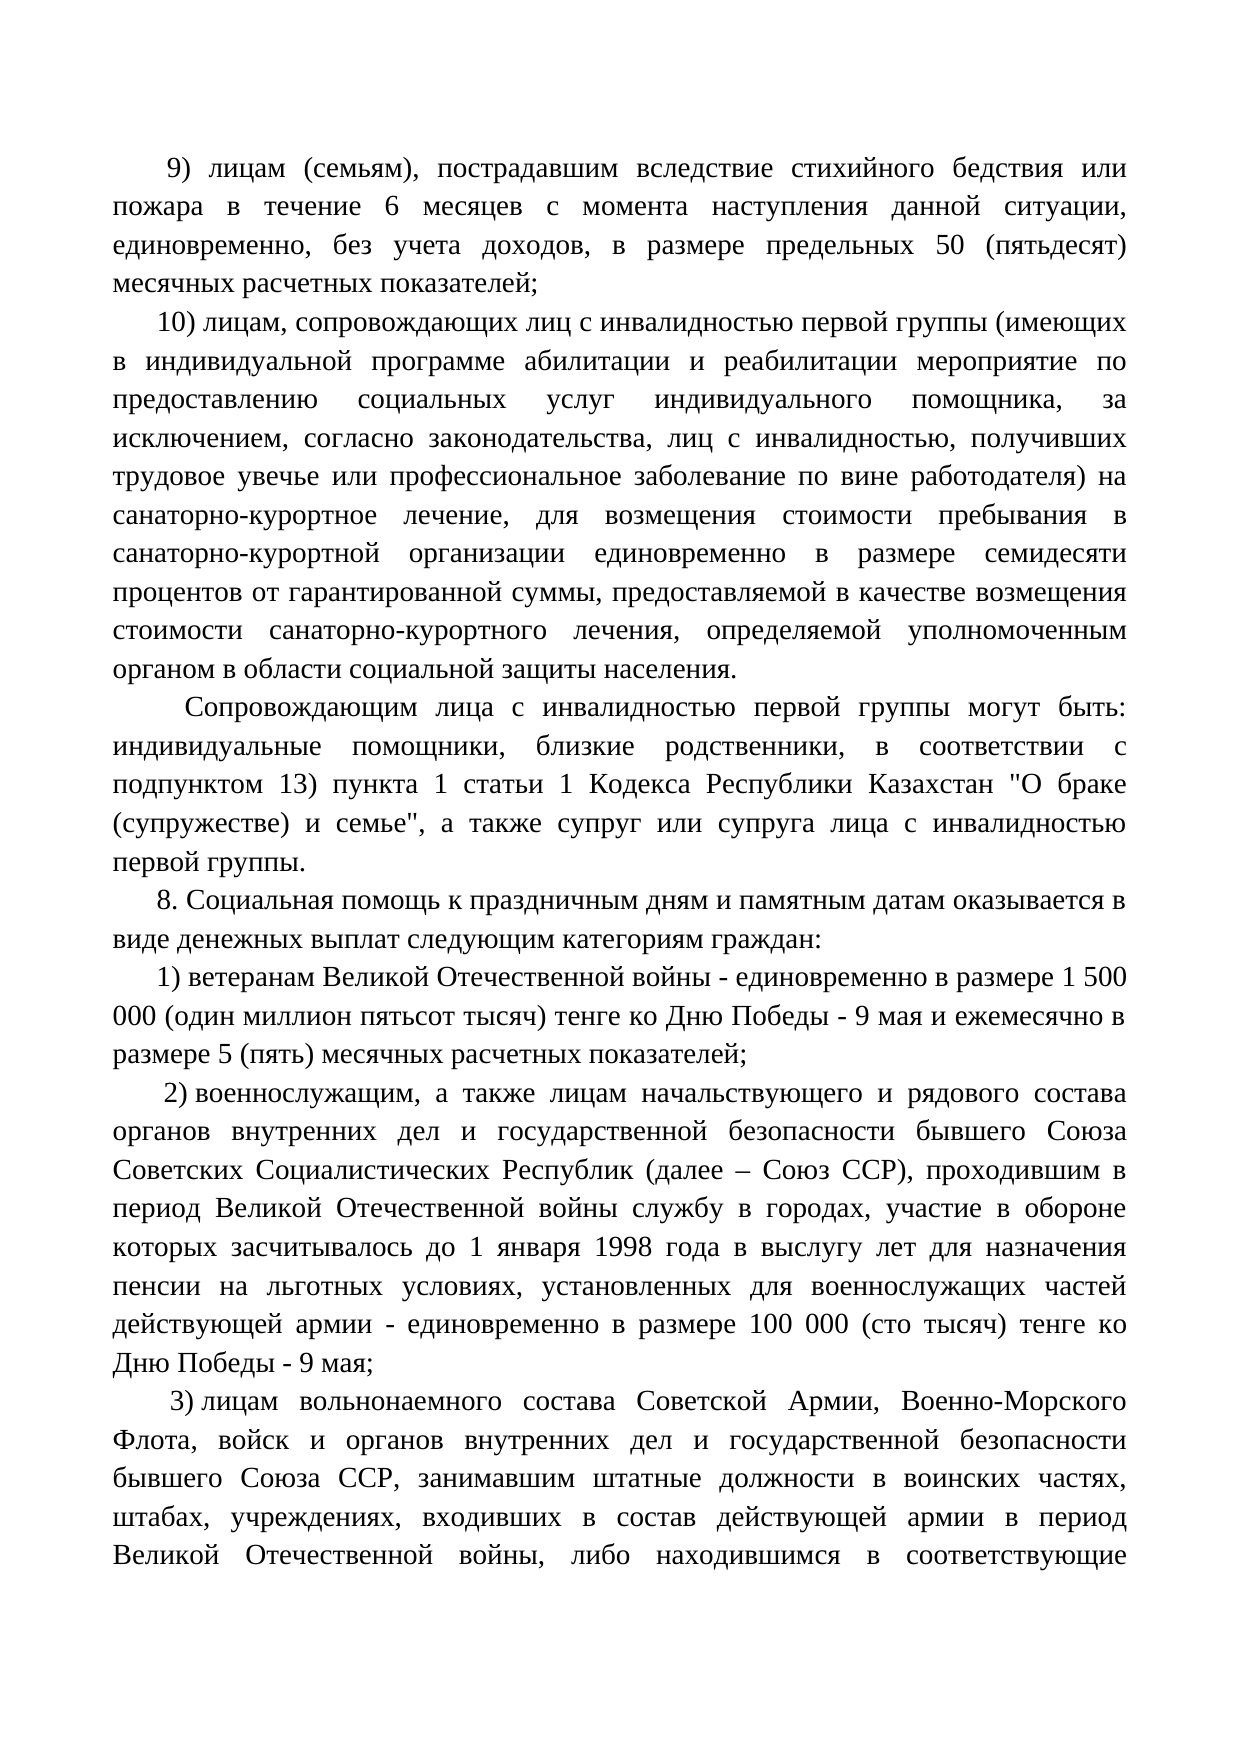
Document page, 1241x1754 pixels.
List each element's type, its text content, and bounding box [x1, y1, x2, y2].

text Сопровождающим лица с инвалидностью первой группы могут быть: индивидуальные помощники, близкие родственники, в соответствии с подпунктом 13) пункта 1 статьи 1 Кодекса Республики Казахстан "О браке (супружестве) и семье", а также супруг или супруга лица с инвалидностью первой группы. [112, 689, 1128, 877]
text 2) военнослужащим, а также лицам начальствующего и рядового состава органов внутренних дел и государственной безопасности бывшего Союза Советских Социалистических Республик (далее – Союз ССР), проходившим в период Великой Отечественной войны службу в городах, участие в обороне которых засчитывалось до 1 января 1998 года в выслугу лет для назначения пенсии на льготных условиях, установленных для военнослужащих частей действующей армии - единовременно в размере 100 000 (сто тысяч) тенге ко Дню Победы - 9 мая; [112, 1075, 1128, 1378]
text 9) лицам (семьям), пострадавшим вследствие стихийного бедствия или пожара в течение 6 месяцев с момента наступления данной ситуации, единовременно, без учета доходов, в размере предельных 50 (пятьдесят) месячных расчетных показателей; [112, 150, 1128, 299]
text 8. Социальная помощь к праздничным дням и памятным датам оказывается в виде денежных выплат следующим категориям граждан: [112, 882, 1128, 954]
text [112, 1383, 1128, 1571]
text 1) ветеранам Великой Отечественной войны - единовременно в размере 1 500 000 (один миллион пятьсот тысяч) тенге ко Дню Победы - 9 мая и ежемесячно в размере 5 (пять) месячных расчетных показателей; [112, 959, 1128, 1070]
text 10) лицам, сопровождающих лиц с инвалидностью первой группы (имеющих в индивидуальной программе абилитации и реабилитации мероприятие по предоставлению социальных услуг индивидуального помощника, за исключением, согласно законодательства, лиц с инвалидностью, получивших трудовое увечье или профессиональное заболевание по вине работодателя) на санаторно-курортное лечение, для возмещения стоимости пребывания в санаторно-курортной организации единовременно в размере семидесяти процентов от гарантированной суммы, предоставляемой в качестве возмещения стоимости санаторно-курортного лечения, определяемой уполномоченным органом в области социальной защиты населения. [112, 304, 1128, 684]
